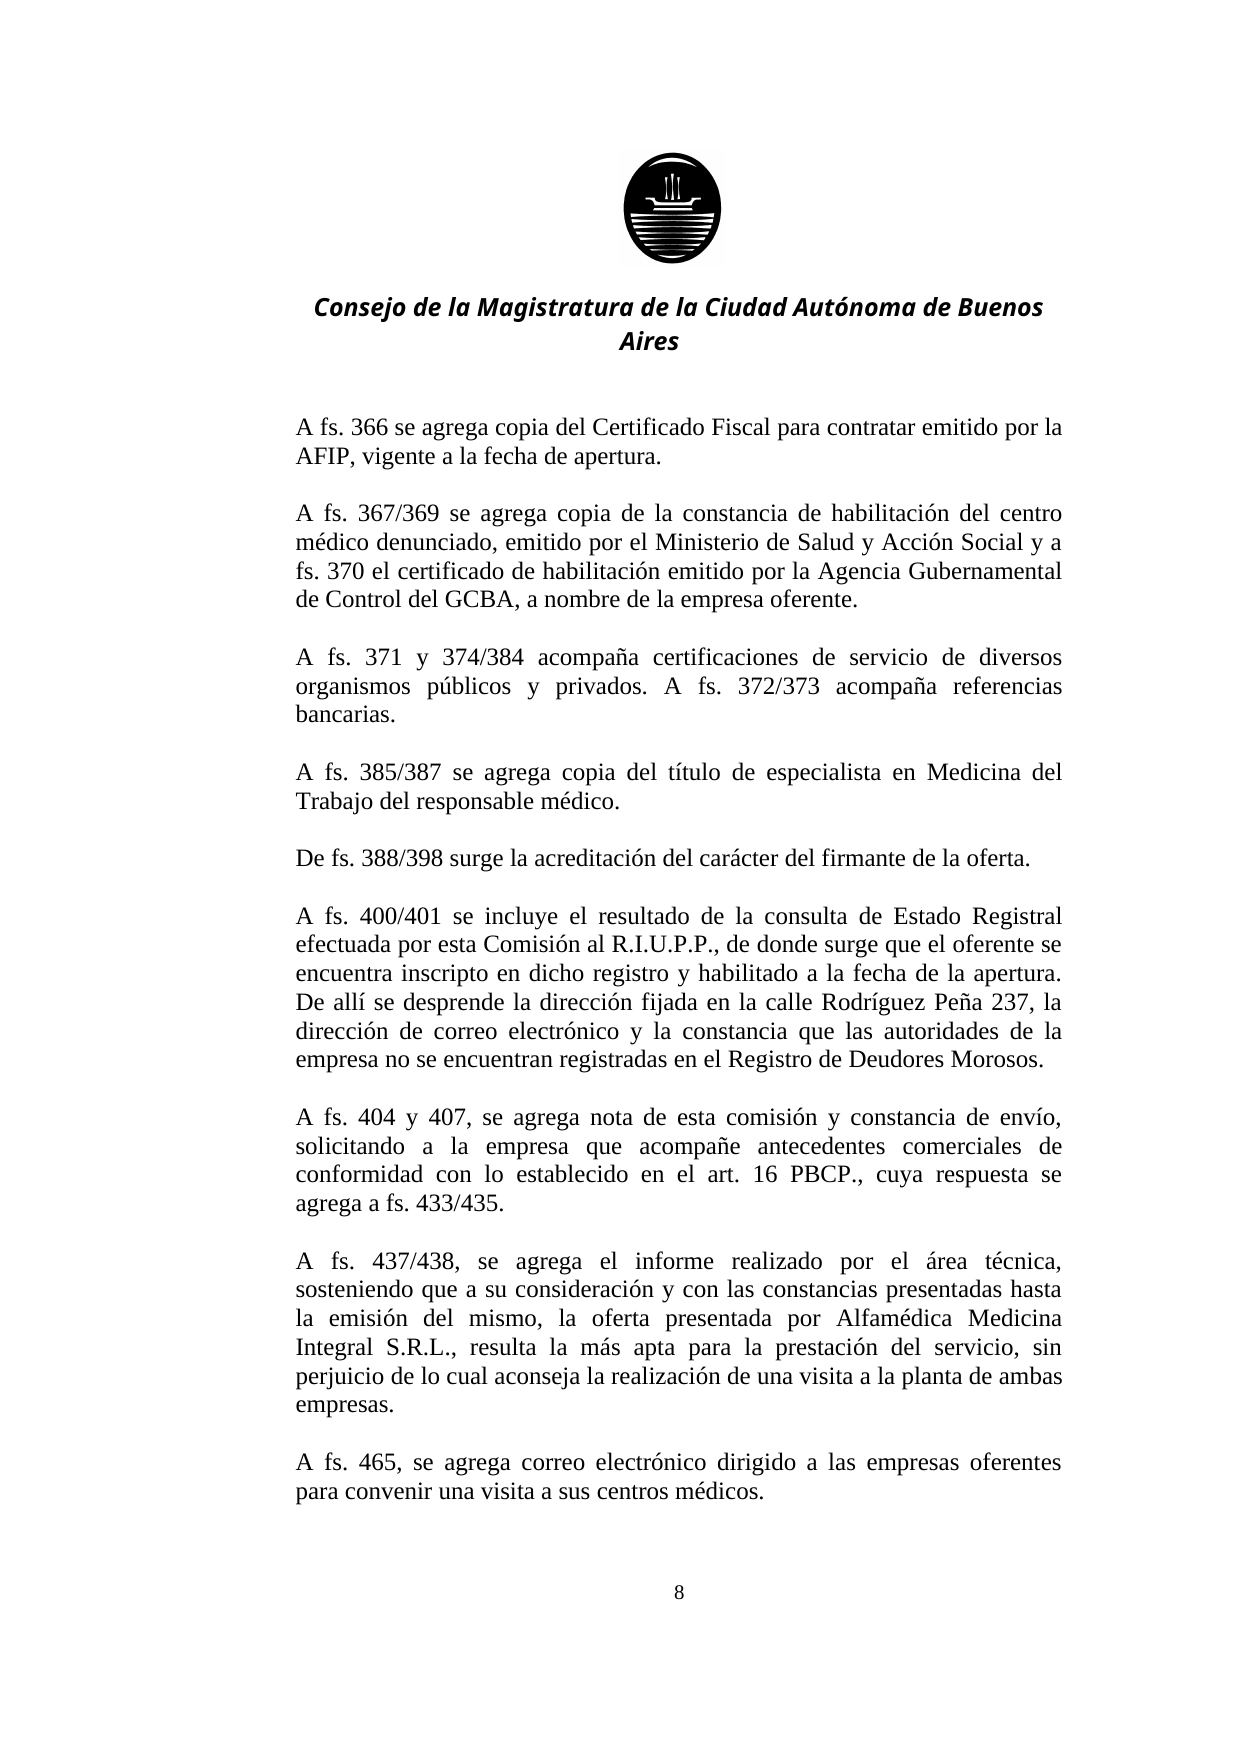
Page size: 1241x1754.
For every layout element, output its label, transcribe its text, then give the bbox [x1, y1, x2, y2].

text A fs. 385/387 se agrega copia del título de especialista en Medicina del Trabajo del responsable médico. [295, 757, 1063, 814]
text De fs. 388/398 surge la acreditación del carácter del firmante de la oferta. [295, 843, 1063, 872]
text A fs. 371 y 374/384 acompaña certificaciones de servicio de diversos organismos públicos y privados. A fs. 372/373 acompaña referencias bancarias. [295, 642, 1063, 728]
text A fs. 366 se agrega copia del Certificado Fiscal para contratar emitido por la AFIP, vigente a la fecha de apertura. [295, 412, 1063, 469]
text A fs. 400/401 se incluye el resultado de la consulta de Estado Registral efectuada por esta Comisión al R.I.U.P.P., de donde surge que el oferente se encuentra inscripto en dicho registro y habilitado a la fecha de la apertura. De allí se desprende la dirección fijada en la calle Rodríguez Peña 237, la dirección de correo electrónico y la constancia que las autoridades de la empresa no se encuentran registradas en el Registro de Deudores Morosos. [295, 901, 1063, 1073]
text A fs. 437/438, se agrega el informe realizado por el área técnica, sosteniendo que a su consideración y con las constancias presentadas hasta la emisión del mismo, la oferta presentada por Alfamédica Medicina Integral S.R.L., resulta la más apta para la prestación del servicio, sin perjuicio de lo cual aconseja la realización de una visita a la planta de ambas empresas. [295, 1246, 1063, 1418]
text A fs. 367/369 se agrega copia de la constancia de habilitación del centro médico denunciado, emitido por el Ministerio de Salud y Acción Social y a fs. 370 el certificado de habilitación emitido por la Agencia Gubernamental de Control del GCBA, a nombre de la empresa oferente. [295, 498, 1063, 613]
text A fs. 465, se agrega correo electrónico dirigido a las empresas oferentes para convenir una visita a sus centros médicos. [295, 1447, 1063, 1504]
text A fs. 404 y 407, se agrega nota de esta comisión y constancia de envío, solicitando a la empresa que acompañe antecedentes comerciales de conformidad con lo establecido en el art. 16 PBCP., cuya respuesta se agrega a fs. 433/435. [295, 1102, 1063, 1217]
picture [618, 150, 726, 266]
